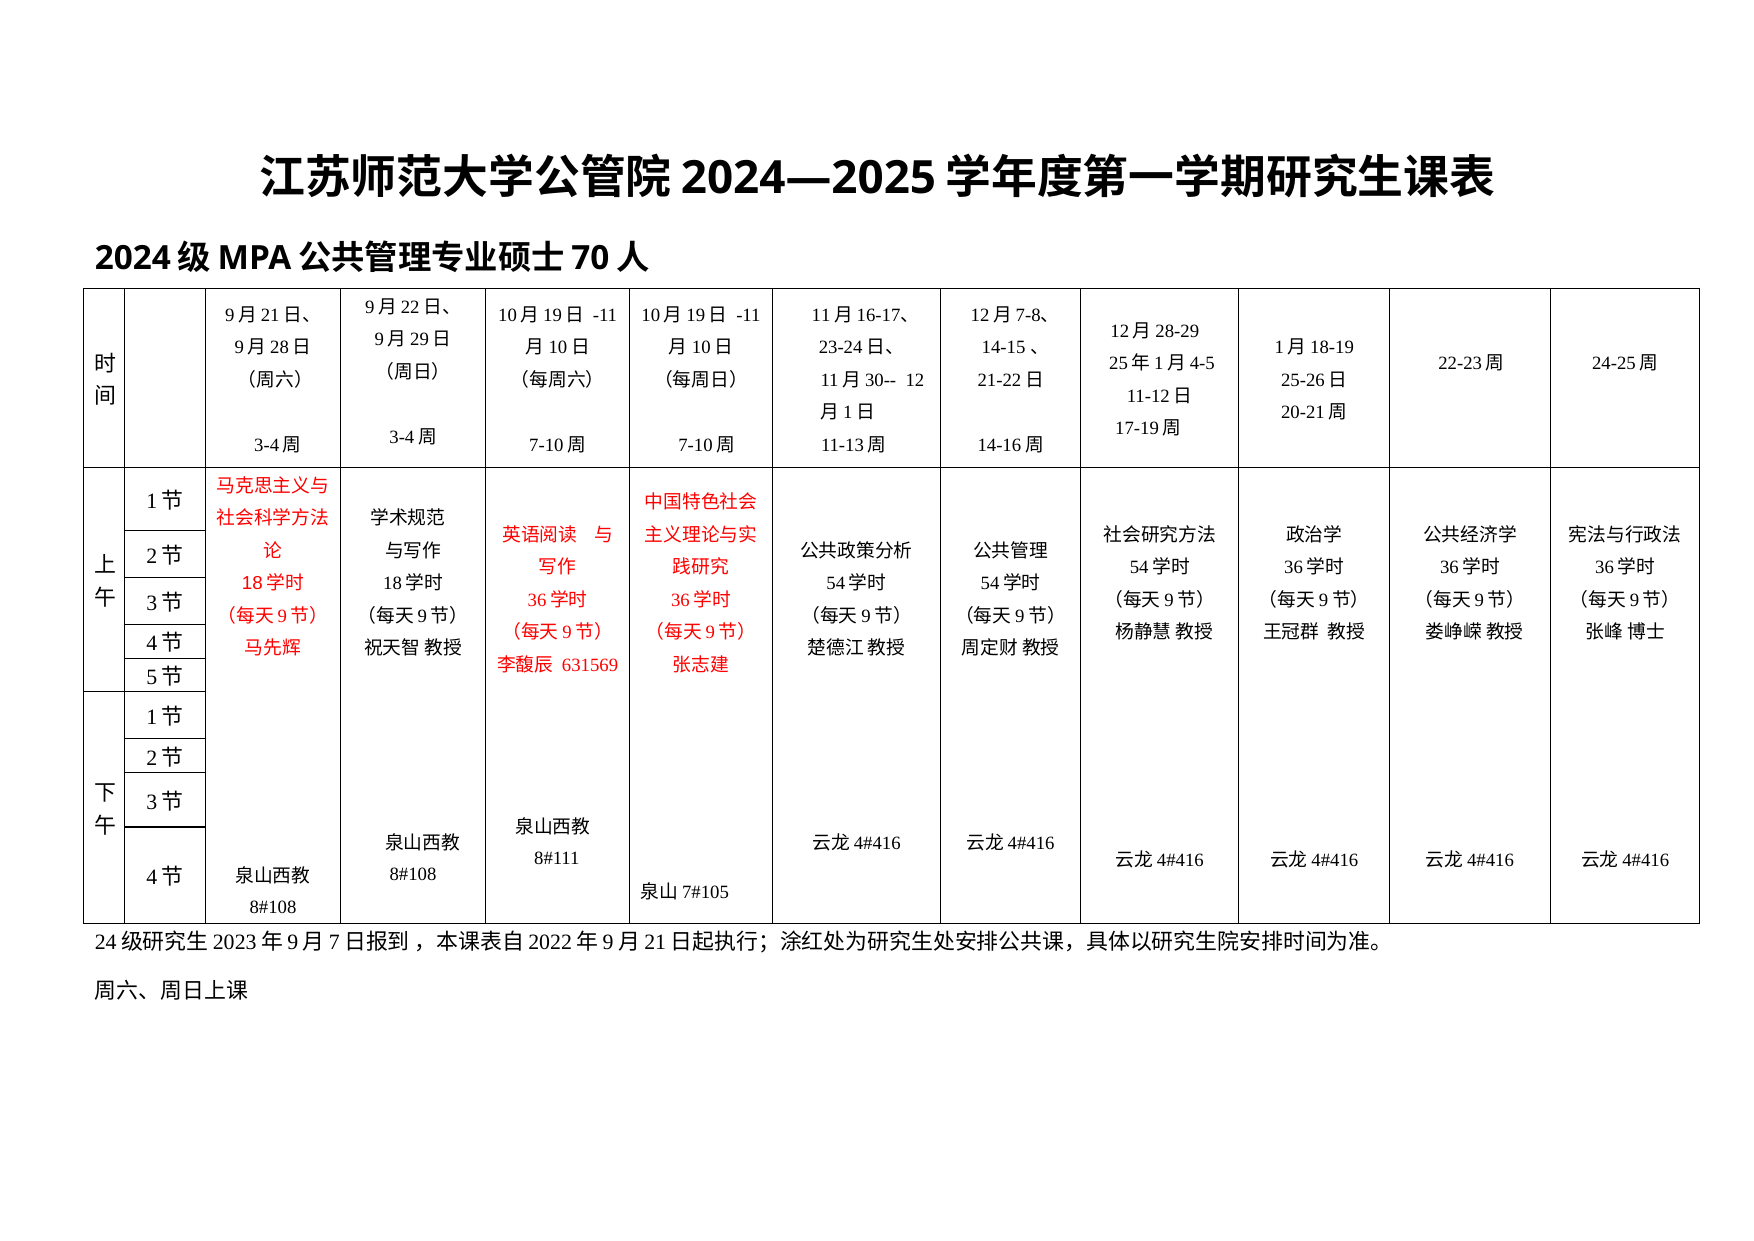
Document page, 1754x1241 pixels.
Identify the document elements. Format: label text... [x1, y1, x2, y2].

table_header 12月28-29 25年1月4-5 11-12日 17-19周 [1081, 289, 1238, 467]
table_cell 马克思主义与社会科学方法论 18学时 （每天9节） 马先辉 泉山西教8#108 [206, 468, 340, 923]
table_header 11月16-17、 23-24日、 11月30-- 12月1日 11-13周 [773, 289, 940, 467]
table_cell 英语阅读 与写作 36学时 （每天9节） 李馥辰 631569 泉山西教8#111 [486, 468, 629, 923]
text 2024级MPA公共管理专业硕士70人 [94, 223, 1659, 288]
table_cell 4节 [125, 625, 205, 657]
table_cell 2节 [125, 531, 205, 577]
table_cell 4节 [125, 828, 205, 923]
table_cell 2节 [125, 739, 205, 772]
text 周六、周日上课 [94, 972, 1659, 1005]
table_header 22-23周 [1390, 289, 1550, 467]
table_cell 公共政策分析 54学时 （每天9节） 楚德江 教授 云龙4#416 [773, 468, 940, 923]
table_cell 5节 [125, 659, 205, 691]
table_cell 政治学 36学时 （每天9节） 王冠群 教授 云龙4#416 [1239, 468, 1389, 923]
table_header 1月18-19 25-26日 20-21周 [1239, 289, 1389, 467]
table_header 9月21日、 9月28日 （周六） 3-4周 [206, 289, 340, 467]
table_cell 公共经济学 36学时 （每天9节） 娄峥嵘 教授 云龙4#416 [1390, 468, 1550, 923]
table_cell 下 午 [84, 692, 124, 923]
table_cell 宪法与行政法 36学时 （每天9节） 张峰 博士 云龙4#416 [1551, 468, 1699, 923]
table_cell 1节 [125, 468, 205, 530]
table_cell 1节 [125, 692, 205, 738]
text 江苏师范大学公管院2024—2025学年度第一学期研究生课表 [94, 125, 1659, 223]
table_header 9月22日、 9月29日 （周日） 3-4周 [341, 289, 485, 467]
table_cell 中国特色社会主义理论与实践研究 36学时 （每天9节） 张志建 泉山7#105 [630, 468, 772, 923]
table_cell 公共管理 54学时 （每天9节） 周定财 教授 云龙4#416 [941, 468, 1080, 923]
table_cell 3节 [125, 578, 205, 624]
table_header 时间 [84, 289, 124, 467]
table_header [125, 289, 205, 467]
table_header 12月7-8、 14-15 、 21-22日 14-16周 [941, 289, 1080, 467]
table_cell 学术规范 与写作 18学时 （每天9节） 祝天智 教授 泉山西教8#108 [341, 468, 485, 923]
table_header 10月19日 -11月 10日 （每周六） 7-10周 [486, 289, 629, 467]
table_header 24-25周 [1551, 289, 1699, 467]
text 24级研究生2023年9月7日报到 ，本课表自2022年9月21日起执行；涂红处为研究生处安排公共课，具体以研究生院安排时间为准。 [94, 924, 1659, 956]
table_header 10月19日 -11月 10日 （每周日） 7-10周 [630, 289, 772, 467]
table_cell 3节 [125, 773, 205, 826]
table_cell 上 午 [84, 468, 124, 691]
table_cell 社会研究方法 54学时 （每天9节） 杨静慧 教授 云龙4#416 [1081, 468, 1238, 923]
